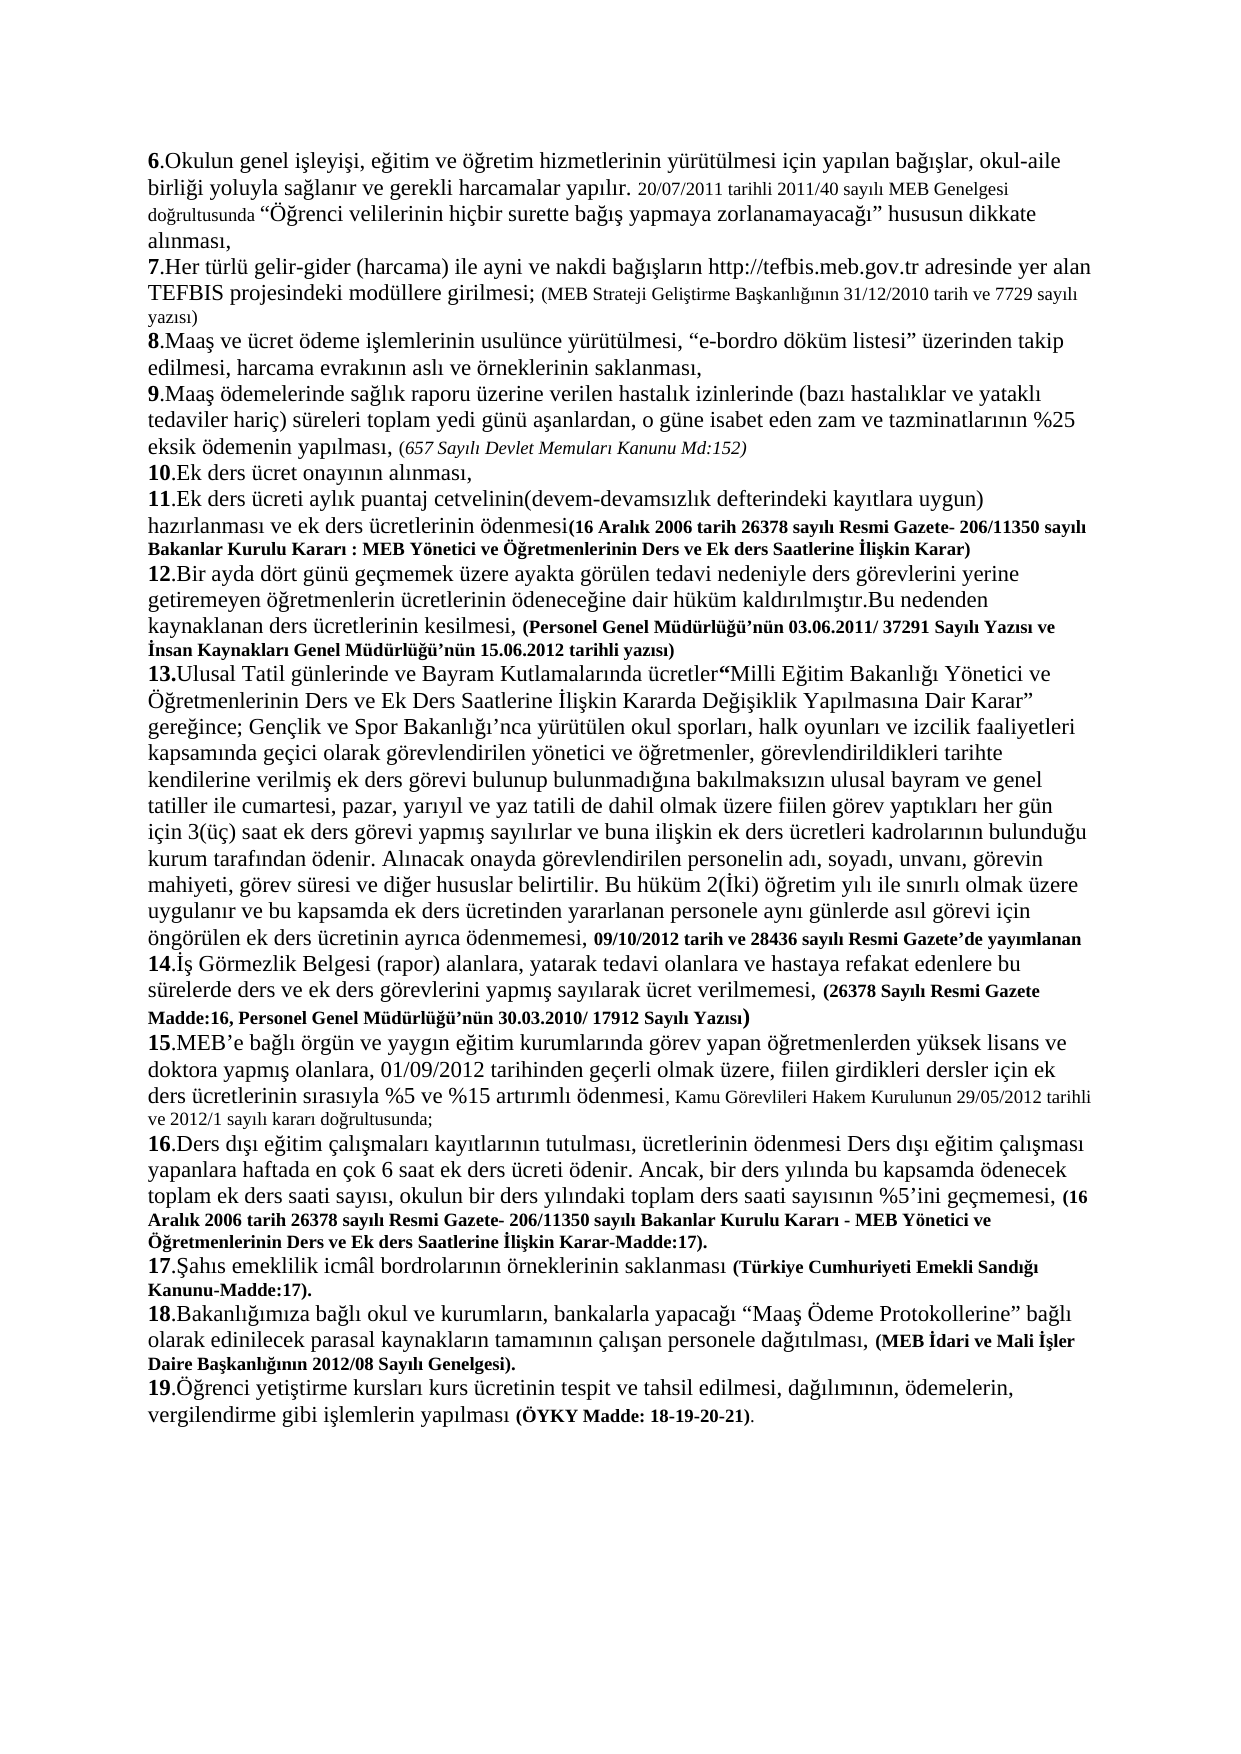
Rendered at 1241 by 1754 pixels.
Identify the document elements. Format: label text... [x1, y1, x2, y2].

text 19.Öğrenci yetiştirme kursları kurs ücretinin tespit ve tahsil edilmesi, dağılımının, ödemelerin, vergilendirme gibi işlemlerin yapılması (ÖYKY Madde: 18-19-20-21). [148, 1374, 1093, 1427]
text 16.Ders dışı eğitim çalışmaları kayıtlarının tutulması, ücretlerinin ödenmesi Ders dışı eğitim çalışması yapanlara haftada en çok 6 saat ek ders ücreti ödenir. Ancak, bir ders yılında bu kapsamda ödenecek toplam ek ders saati sayısı, okulun bir ders yılındaki toplam ders saati sayısının %5’ini geçmemesi, (16 Aralık 2006 tarih 26378 sayılı Resmi Gazete- 206/11350 sayılı Bakanlar Kurulu Kararı - MEB Yönetici ve Öğretmenlerinin Ders ve Ek ders Saatlerine İlişkin Karar-Madde:17). [148, 1130, 1093, 1252]
text 18.Bakanlığımıza bağlı okul ve kurumların, bankalarla yapacağı “Maaş Ödeme Protokollerine” bağlı olarak edinilecek parasal kaynakların tamamının çalışan personele dağıtılması, (MEB İdari ve Mali İşler Daire Başkanlığının 2012/08 Sayılı Genelgesi). [148, 1300, 1093, 1374]
text 9.Maaş ödemelerinde sağlık raporu üzerine verilen hastalık izinlerinde (bazı hastalıklar ve yataklı tedaviler hariç) süreleri toplam yedi günü aşanlardan, o güne isabet eden zam ve tazminatlarının %25 eksik ödemenin yapılması, (657 Sayılı Devlet Memuları Kanunu Md:152) [148, 380, 1093, 459]
text 10.Ek ders ücret onayının alınması, [148, 459, 1093, 485]
text 15.MEB’e bağlı örgün ve yaygın eğitim kurumlarında görev yapan öğretmenlerden yüksek lisans ve doktora yapmış olanlara, 01/09/2012 tarihinden geçerli olmak üzere, fiilen girdikleri dersler için ek ders ücretlerinin sırasıyla %5 ve %15 artırımlı ödenmesi, Kamu Görevlileri Hakem Kurulunun 29/05/2012 tarihli ve 2012/1 sayılı kararı doğrultusunda; [148, 1029, 1093, 1130]
text 8.Maaş ve ücret ödeme işlemlerinin usulünce yürütülmesi, “e-bordro döküm listesi” üzerinden takip edilmesi, harcama evrakının aslı ve örneklerinin saklanması, [148, 327, 1093, 380]
text 17.Şahıs emeklilik icmâl bordrolarının örneklerinin saklanması (Türkiye Cumhuriyeti Emekli Sandığı Kanunu-Madde:17). [148, 1252, 1093, 1300]
text 6.Okulun genel işleyişi, eğitim ve öğretim hizmetlerinin yürütülmesi için yapılan bağışlar, okul-aile birliği yoluyla sağlanır ve gerekli harcamalar yapılır. 20/07/2011 tarihli 2011/40 sayılı MEB Genelgesi doğrultusunda “Öğrenci velilerinin hiçbir surette bağış yapmaya zorlanamayacağı” hususun dikkate alınması, [148, 148, 1093, 253]
text 11.Ek ders ücreti aylık puantaj cetvelinin(devem-devamsızlık defterindeki kayıtlara uygun) hazırlanması ve ek ders ücretlerinin ödenmesi(16 Aralık 2006 tarih 26378 sayılı Resmi Gazete- 206/11350 sayılı Bakanlar Kurulu Kararı : MEB Yönetici ve Öğretmenlerinin Ders ve Ek ders Saatlerine İlişkin Karar) [148, 485, 1093, 560]
text 7.Her türlü gelir-gider (harcama) ile ayni ve nakdi bağışların http://tefbis.meb.gov.tr adresinde yer alan TEFBIS projesindeki modüllere girilmesi; (MEB Strateji Geliştirme Başkanlığının 31/12/2010 tarih ve 7729 sayılı yazısı) [148, 253, 1093, 327]
text 14.İş Görmezlik Belgesi (rapor) alanlara, yatarak tedavi olanlara ve hastaya refakat edenlere bu sürelerde ders ve ek ders görevlerini yapmış sayılarak ücret verilmemesi, (26378 Sayılı Resmi Gazete Madde:16, Personel Genel Müdürlüğü’nün 30.03.2010/ 17912 Sayılı Yazısı) [148, 950, 1093, 1029]
text 12.Bir ayda dört günü geçmemek üzere ayakta görülen tedavi nedeniyle ders görevlerini yerine getiremeyen öğretmenlerin ücretlerinin ödeneceğine dair hüküm kaldırılmıştır.Bu nedenden kaynaklanan ders ücretlerinin kesilmesi, (Personel Genel Müdürlüğü’nün 03.06.2011/ 37291 Sayılı Yazısı ve İnsan Kaynakları Genel Müdürlüğü’nün 15.06.2012 tarihli yazısı) [148, 560, 1093, 660]
text 13.Ulusal Tatil günlerinde ve Bayram Kutlamalarında ücretler“Milli Eğitim Bakanlığı Yönetici ve Öğretmenlerinin Ders ve Ek Ders Saatlerine İlişkin Kararda Değişiklik Yapılmasına Dair Karar” gereğince; Gençlik ve Spor Bakanlığı’nca yürütülen okul sporları, halk oyunları ve izcilik faaliyetleri kapsamında geçici olarak görevlendirilen yönetici ve öğretmenler, görevlendirildikleri tarihte kendilerine verilmiş ek ders görevi bulunup bulunmadığına bakılmaksızın ulusal bayram ve genel tatiller ile cumartesi, pazar, yarıyıl ve yaz tatili de dahil olmak üzere fiilen görev yaptıkları her gün için 3(üç) saat ek ders görevi yapmış sayılırlar ve buna ilişkin ek ders ücretleri kadrolarının bulunduğu kurum tarafından ödenir. Alınacak onayda görevlendirilen personelin adı, soyadı, unvanı, görevin mahiyeti, görev süresi ve diğer hususlar belirtilir. Bu hüküm 2(İki) öğretim yılı ile sınırlı olmak üzere uygulanır ve bu kapsamda ek ders ücretinden yararlanan personele aynı günlerde asıl görevi için öngörülen ek ders ücretinin ayrıca ödenmemesi, 09/10/2012 tarih ve 28436 sayılı Resmi Gazete’de yayımlanan [148, 660, 1093, 950]
